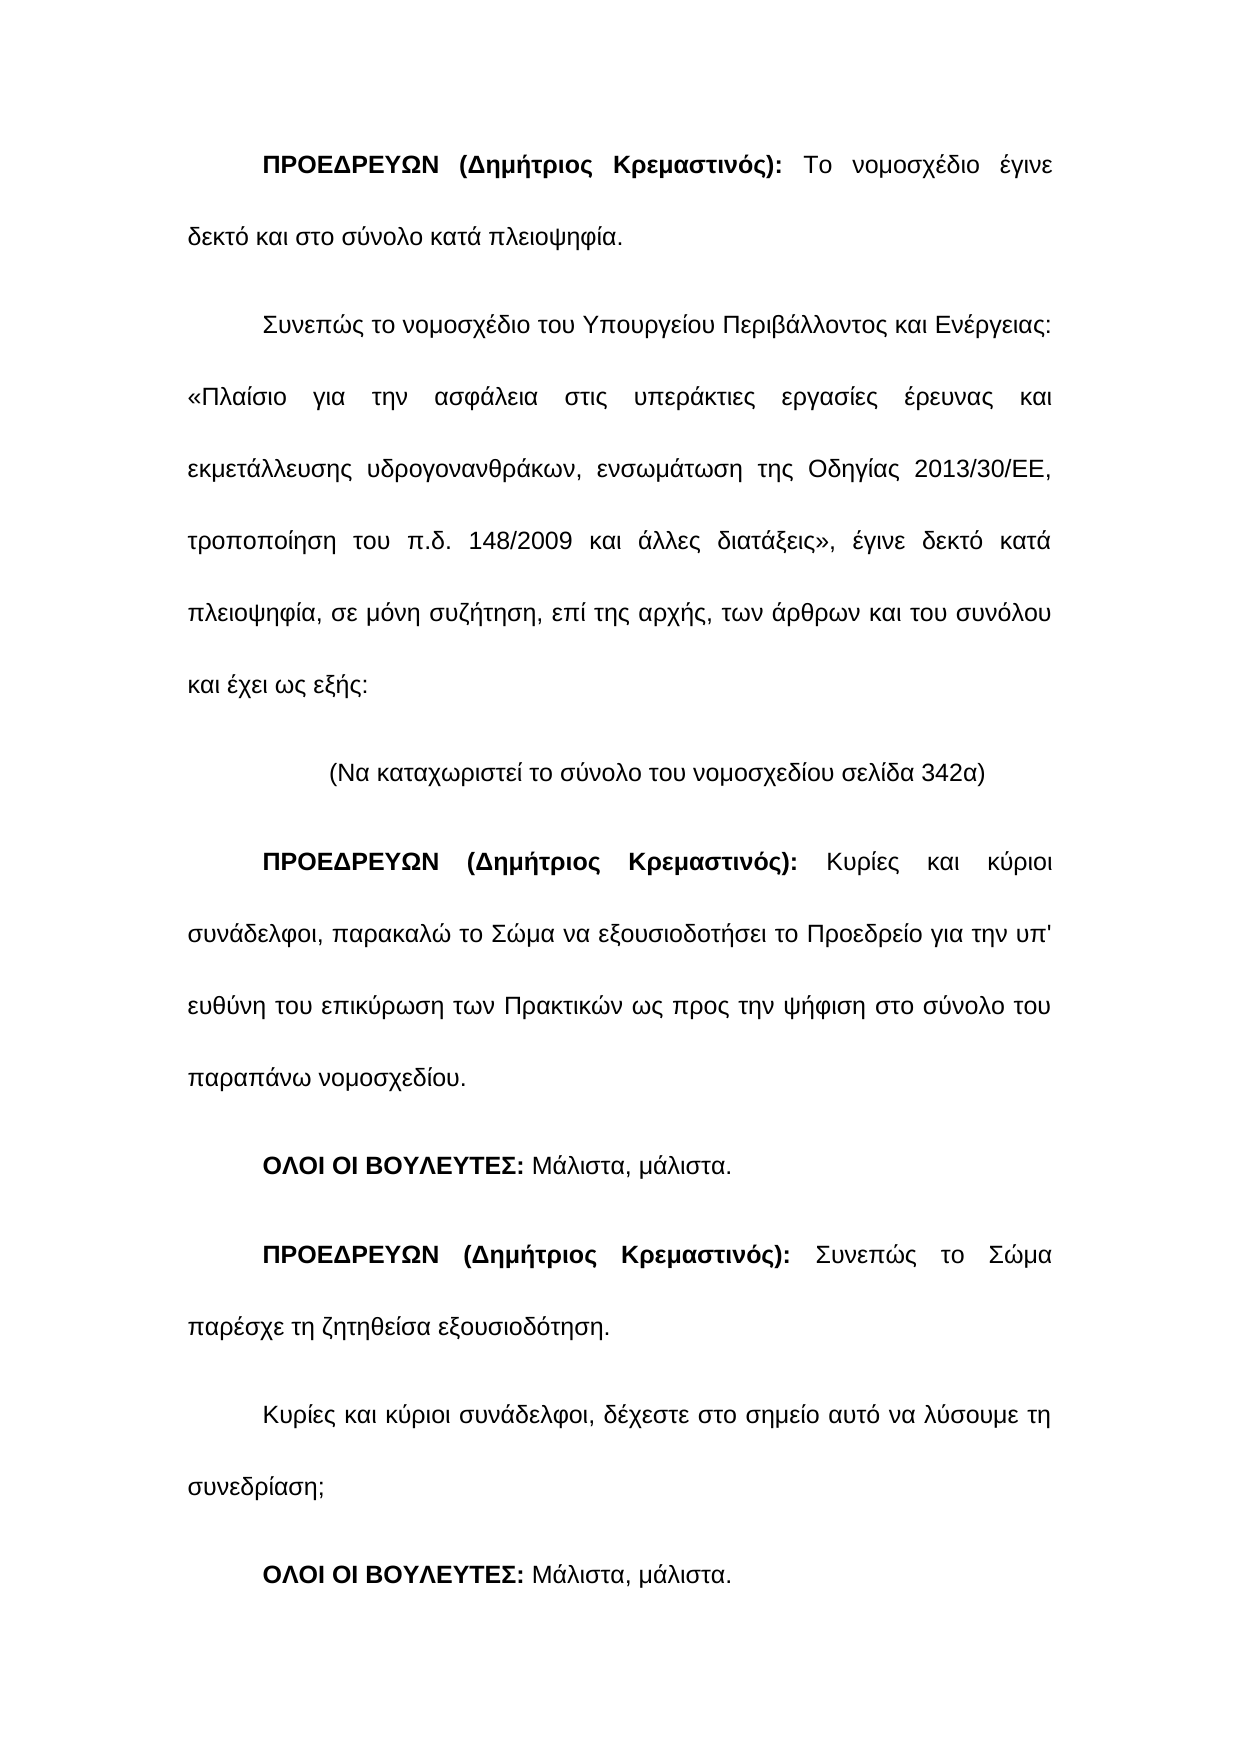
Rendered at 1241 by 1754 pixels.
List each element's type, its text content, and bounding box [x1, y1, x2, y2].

text ΟΛΟΙ ΟΙ ΒΟΥΛΕΥΤΕΣ: Μάλιστα, μάλιστα. [187, 1151, 1053, 1180]
text ΠΡΟΕΔΡΕΥΩΝ (Δημήτριος Κρεμαστινός): Κυρίες και κύριοι συνάδελφοι, παρακαλώ το Σώμα να εξουσιοδοτήσει το Προεδρείο για την υπ' ευθύνη του επικύρωση των Πρακτικών ως προς την ψήφιση στο σύνολο του παραπάνω νομοσχεδίου. [187, 847, 1053, 1091]
text ΠΡΟΕΔΡΕΥΩΝ (Δημήτριος Κρεμαστινός): Το νομοσχέδιο έγινε δεκτό και στο σύνολο κατά πλειοψηφία. [187, 150, 1053, 251]
text ΟΛΟΙ ΟΙ ΒΟΥΛΕΥΤΕΣ: Μάλιστα, μάλιστα. [187, 1560, 1053, 1589]
text Συνεπώς το νομοσχέδιο του Υπουργείου Περιβάλλοντος και Ενέργειας: «Πλαίσιο για την ασφάλεια στις υπεράκτιες εργασίες έρευνας και εκμετάλλευσης υδρογονανθράκων, ενσωμάτωση της Οδηγίας 2013/30/ΕΕ, τροποποίηση του π.δ. 148/2009 και άλλες διατάξεις», έγινε δεκτό κατά πλειοψηφία, σε μόνη συζήτηση, επί της αρχής, των άρθρων και του συνόλου και έχει ως εξής: [187, 310, 1053, 698]
text ΠΡΟΕΔΡΕΥΩΝ (Δημήτριος Κρεμαστινός): Συνεπώς το Σώμα παρέσχε τη ζητηθείσα εξουσιοδότηση. [187, 1239, 1053, 1340]
text (Να καταχωριστεί το σύνολο του νομοσχεδίου σελίδα 342α) [187, 758, 1053, 787]
text Κυρίες και κύριοι συνάδελφοι, δέχεστε στο σημείο αυτό να λύσουμε τη συνεδρίαση; [187, 1400, 1053, 1501]
